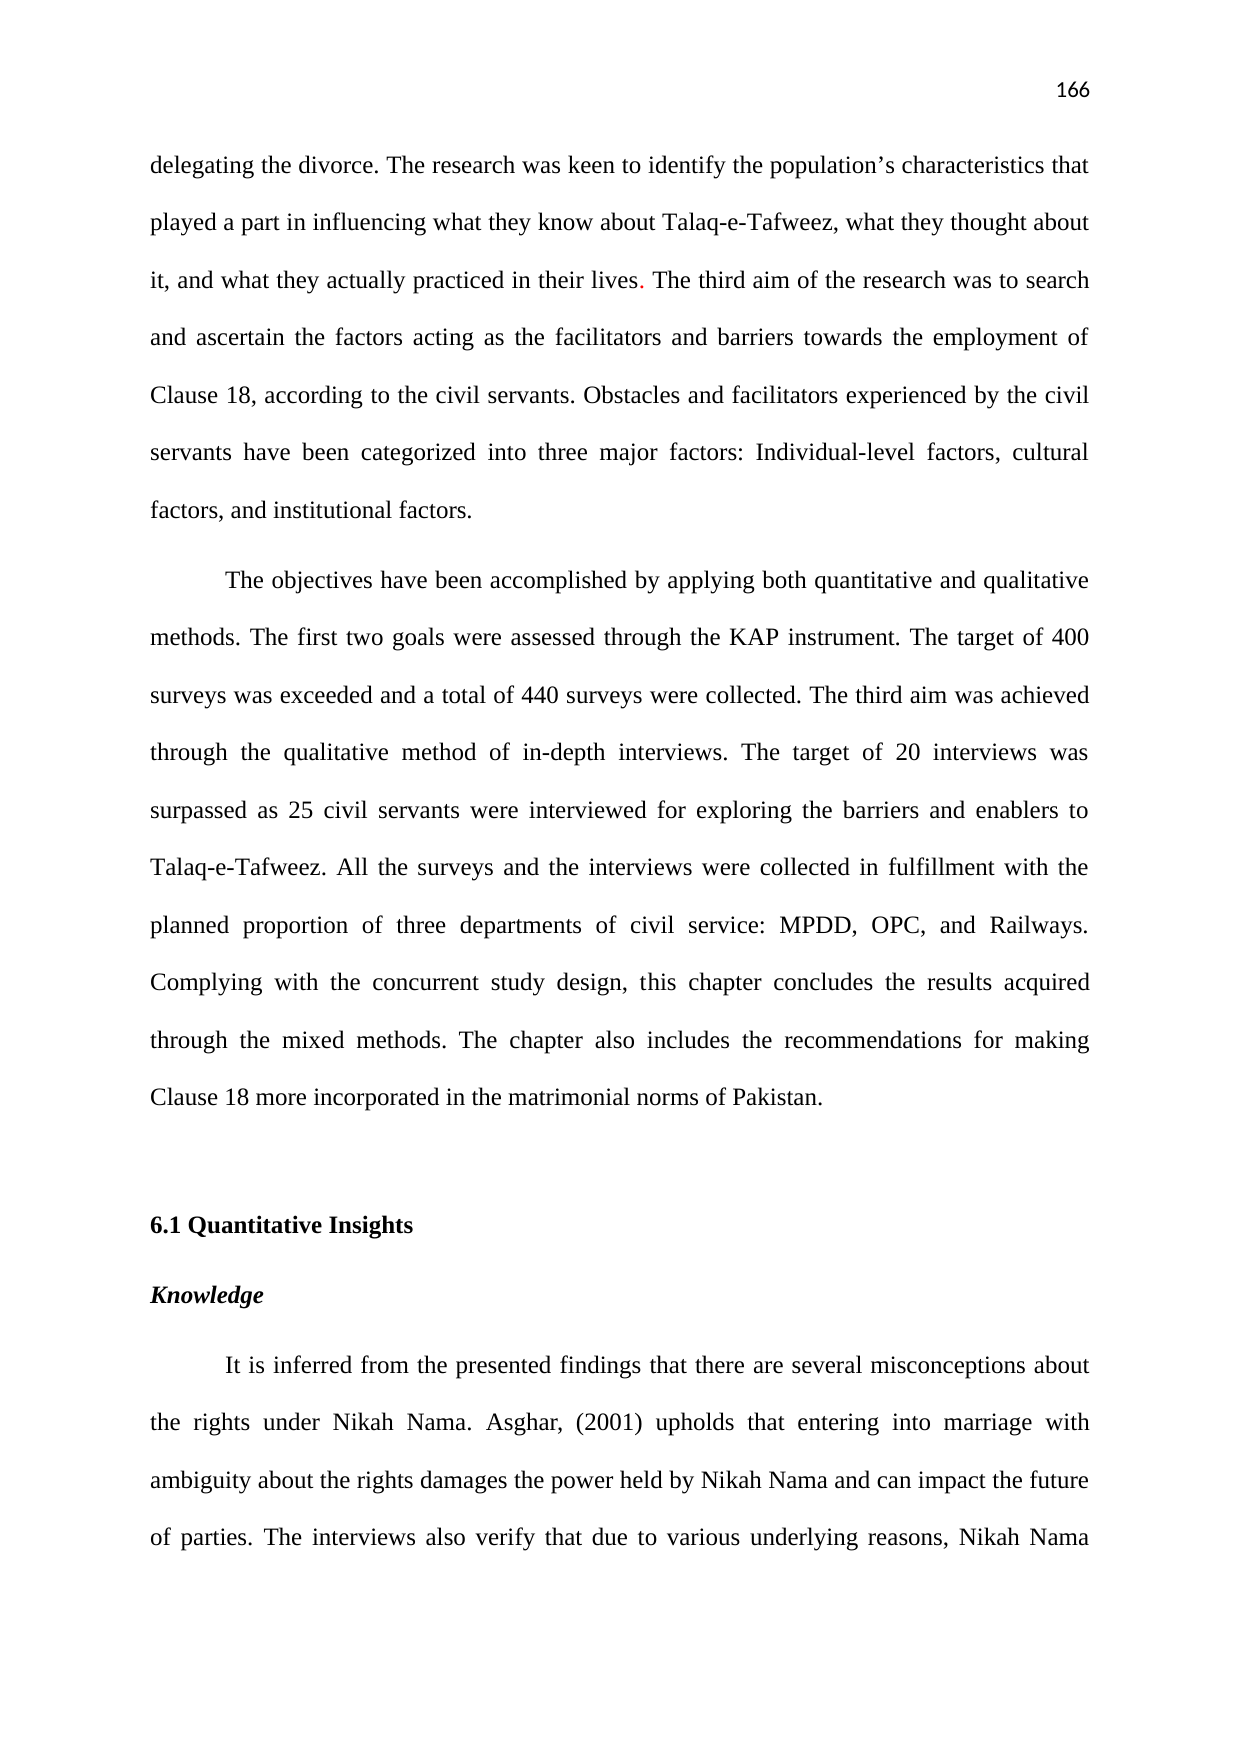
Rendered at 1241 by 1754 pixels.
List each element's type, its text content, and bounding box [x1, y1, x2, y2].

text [150, 150, 1090, 524]
text Knowledge [150, 1280, 1090, 1309]
text The objectives have been accomplished by applying both quantitative and qualitative methods. The first two goals were assessed through the KAP instrument. The target of 400 surveys was exceeded and a total of 440 surveys were collected. The third aim was achieved through the qualitative method of in-depth interviews. The target of 20 interviews was surpassed as 25 civil servants were interviewed for exploring the barriers and enablers to Talaq-e-Tafweez. All the surveys and the interviews were collected in fulfillment with the planned proportion of three departments of civil service: MPDD, OPC, and Railways. Complying with the concurrent study design, this chapter concludes the results acquired through the mixed methods. The chapter also includes the recommendations for making Clause 18 more incorporated in the matrimonial norms of Pakistan. [150, 565, 1090, 1111]
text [150, 1350, 1090, 1551]
subtitle 6.1 Quantitative Insights [150, 1210, 1090, 1239]
